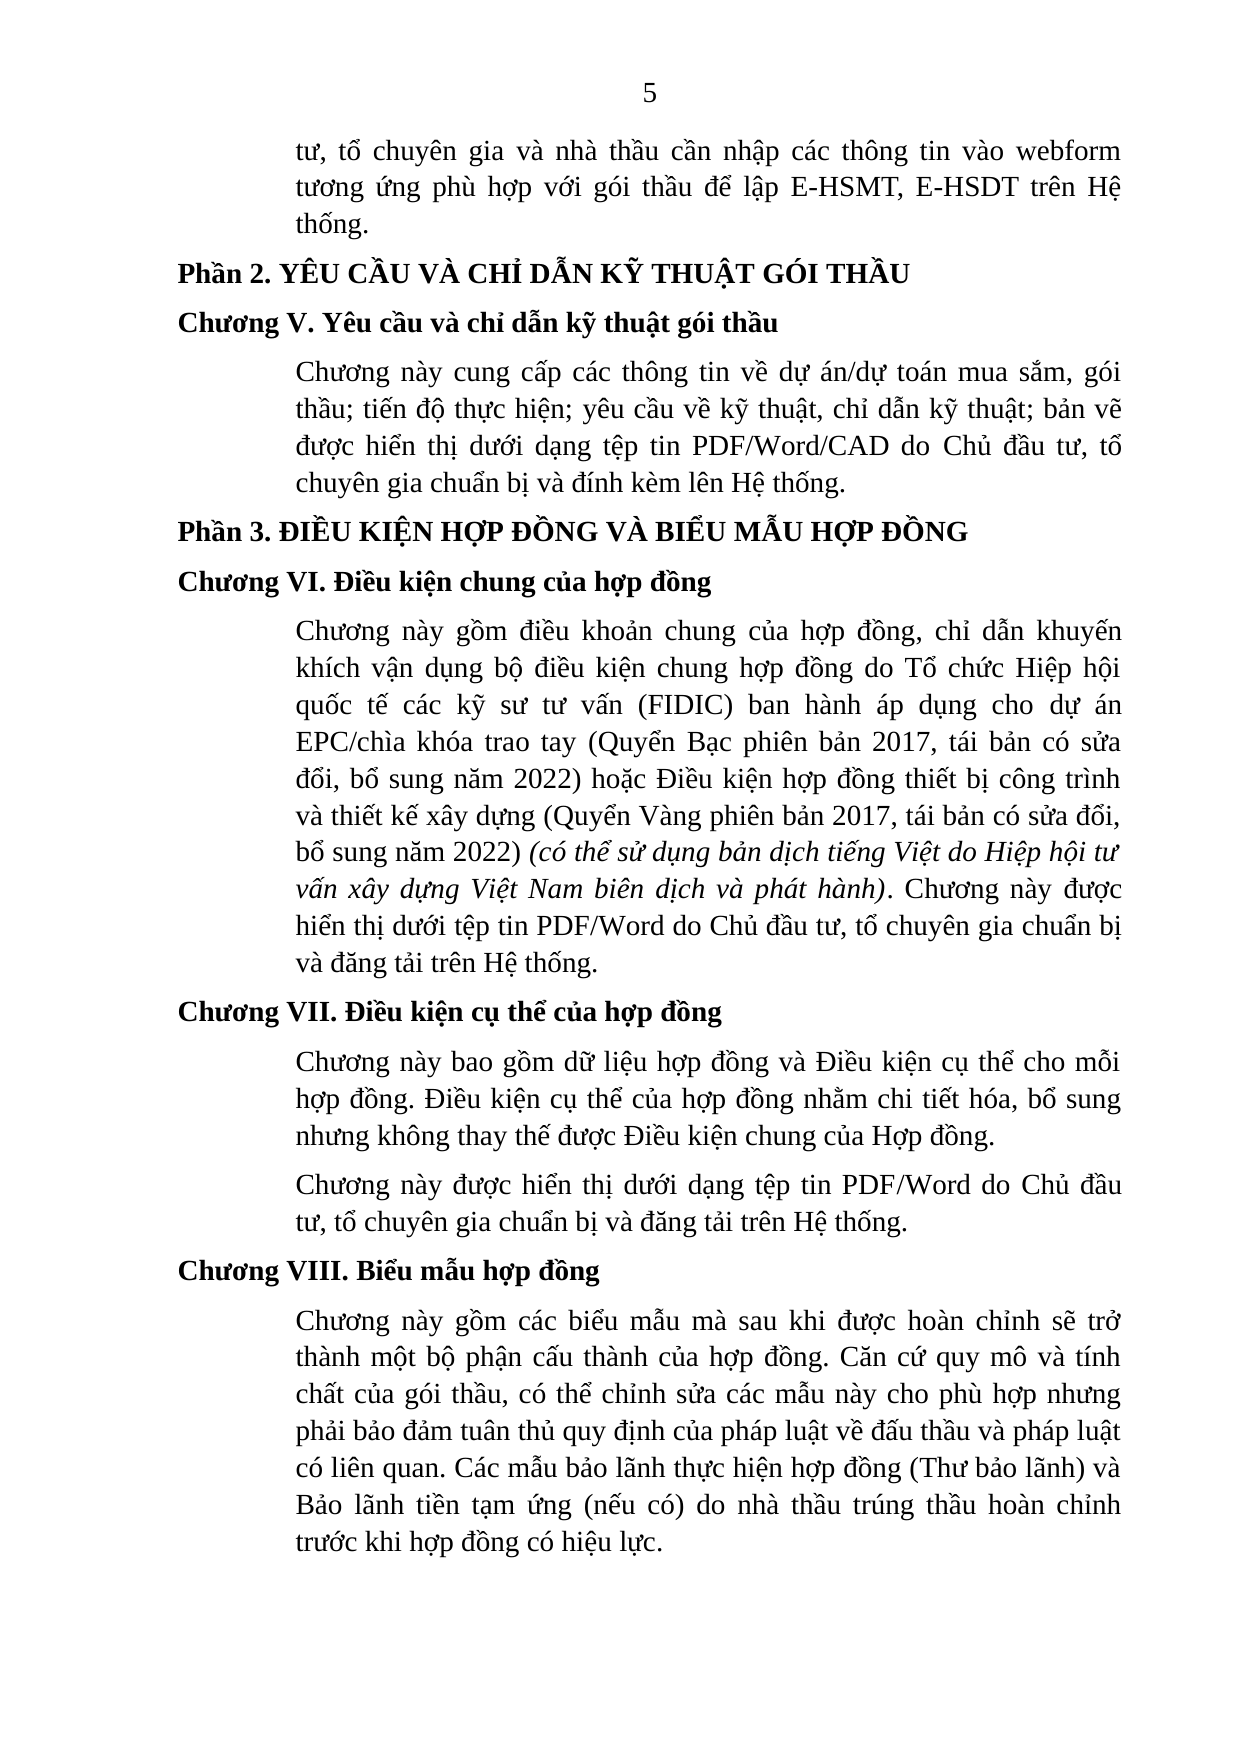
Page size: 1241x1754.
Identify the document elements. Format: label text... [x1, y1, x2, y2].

text Chương này cung cấp các thông tin về dự án/dự toán mua sắm, gói thầu; tiến độ thực hiện; yêu cầu về kỹ thuật, chỉ dẫn kỹ thuật; bản vẽ được hiển thị dưới dạng tệp tin PDF/Word/CAD do Chủ đầu tư, tổ chuyên gia chuẩn bị và đính kèm lên Hệ thống. [295, 354, 1122, 499]
text Chương này gồm điều khoản chung của hợp đồng, chỉ dẫn khuyến khích vận dụng bộ điều kiện chung hợp đồng do Tổ chức Hiệp hội quốc tế các kỹ sư tư vấn (FIDIC) ban hành áp dụng cho dự án EPC/chìa khóa trao tay (Quyển Bạc phiên bản 2017, tái bản có sửa đổi, bổ sung năm 2022) hoặc Điều kiện hợp đồng thiết bị công trình và thiết kế xây dựng (Quyển Vàng phiên bản 2017, tái bản có sửa đổi, bổ sung năm 2022) (có thể sử dụng bản dịch tiếng Việt do Hiệp hội tư vấn xây dựng Việt Nam biên dịch và phát hành). Chương này được hiển thị dưới tệp tin PDF/Word do Chủ đầu tư, tổ chuyên gia chuẩn bị và đăng tải trên Hệ thống. [295, 613, 1122, 979]
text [295, 133, 1122, 240]
text Chương VIII. Biểu mẫu hợp đồng [177, 1253, 1122, 1287]
text Chương V. Yêu cầu và chỉ dẫn kỹ thuật gói thầu [177, 305, 1122, 339]
text Chương VI. Điều kiện chung của hợp đồng [177, 564, 1122, 597]
text Chương này gồm các biểu mẫu mà sau khi được hoàn chỉnh sẽ trở thành một bộ phận cấu thành của hợp đồng. Căn cứ quy mô và tính chất của gói thầu, có thể chỉnh sửa các mẫu này cho phù hợp nhưng phải bảo đảm tuân thủ quy định của pháp luật về đấu thầu và pháp luật có liên quan. Các mẫu bảo lãnh thực hiện hợp đồng (Thư bảo lãnh) và Bảo lãnh tiền tạm ứng (nếu có) do nhà thầu trúng thầu hoàn chỉnh trước khi hợp đồng có hiệu lực. [295, 1303, 1122, 1557]
text Phần 3. ĐIỀU KIỆN HỢP ĐỒNG VÀ BIỂU MẪU HỢP ĐỒNG [177, 514, 1122, 548]
text Chương này được hiển thị dưới dạng tệp tin PDF/Word do Chủ đầu tư, tổ chuyên gia chuẩn bị và đăng tải trên Hệ thống. [295, 1167, 1122, 1237]
text Chương VII. Điều kiện cụ thể của hợp đồng [177, 994, 1120, 1028]
text Phần 2. YÊU CẦU VÀ CHỈ DẪN KỸ THUẬT GÓI THẦU [177, 256, 1122, 289]
text Chương này bao gồm dữ liệu hợp đồng và Điều kiện cụ thể cho mỗi hợp đồng. Điều kiện cụ thể của hợp đồng nhằm chi tiết hóa, bổ sung nhưng không thay thế được Điều kiện chung của Hợp đồng. [295, 1044, 1122, 1151]
